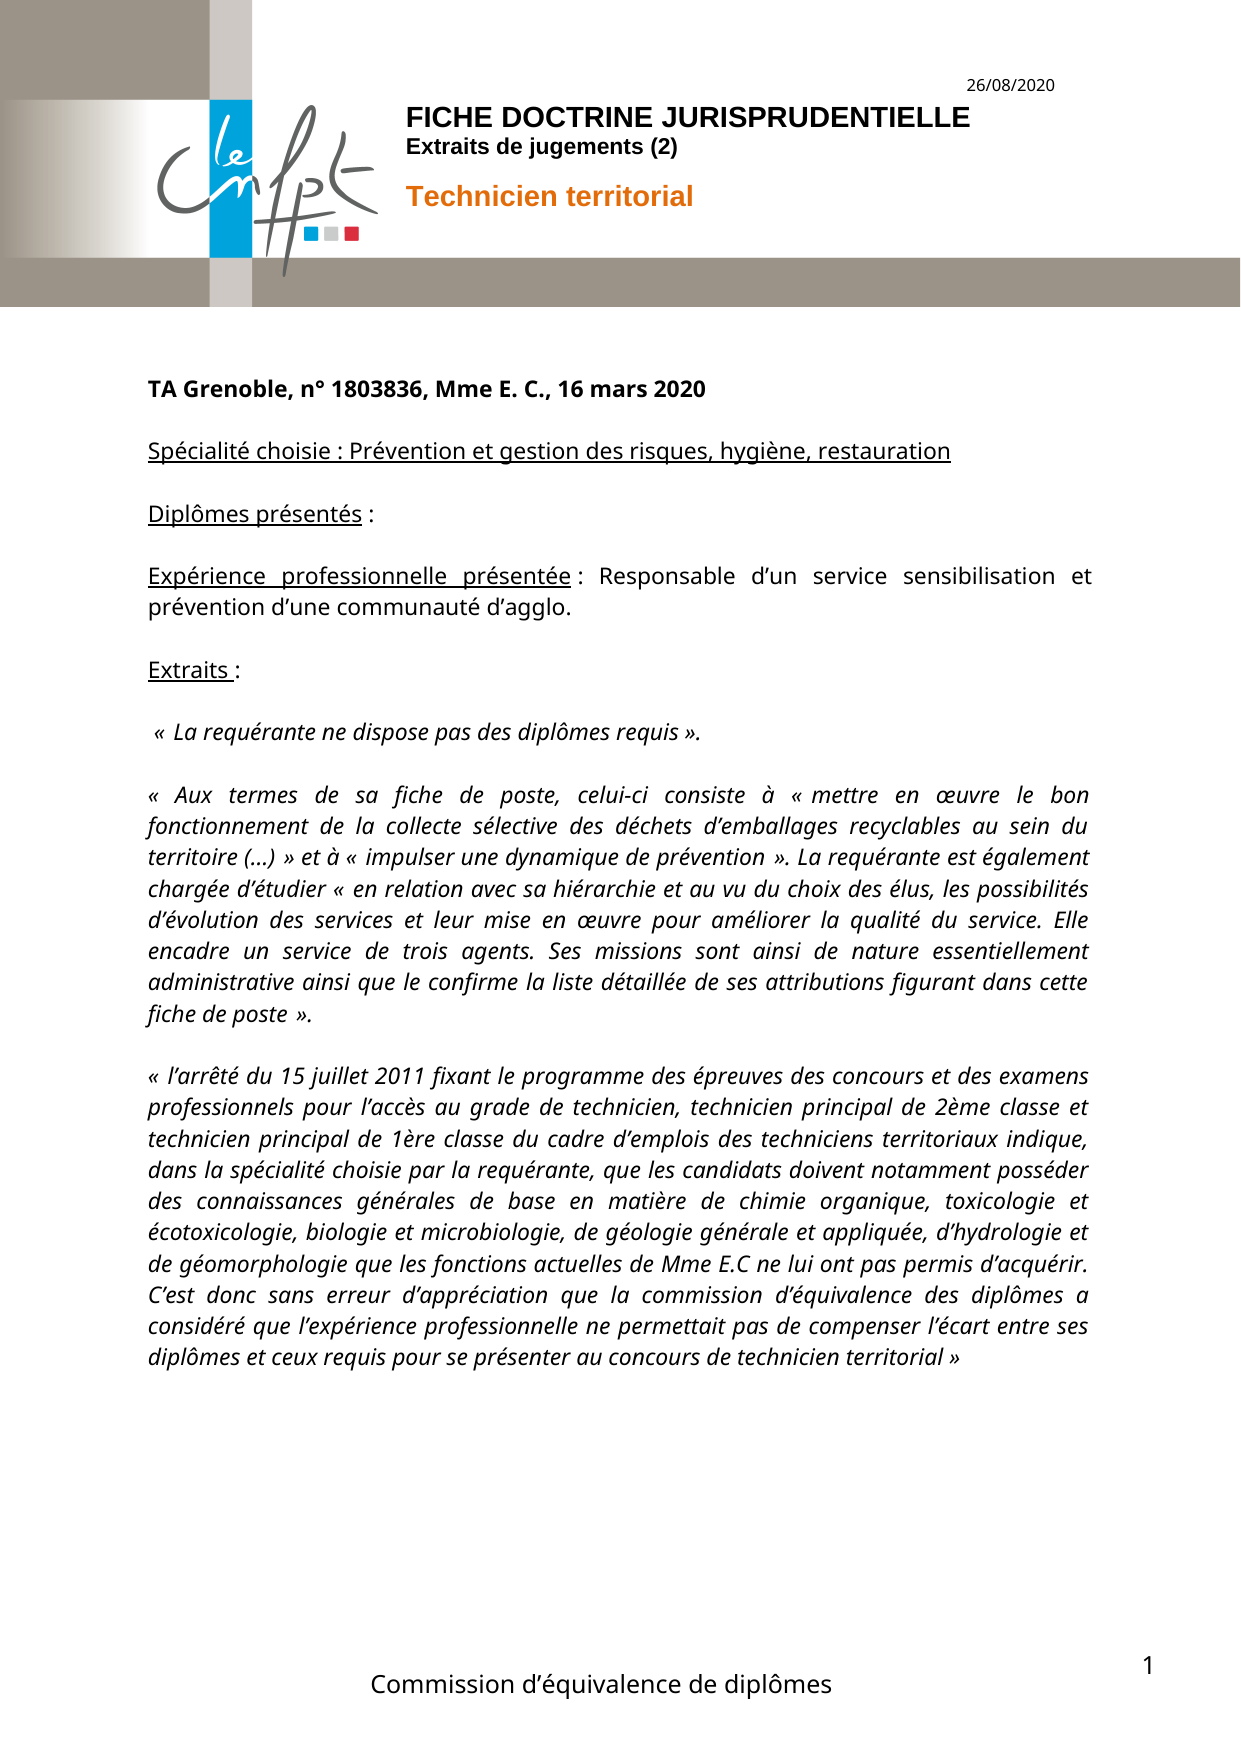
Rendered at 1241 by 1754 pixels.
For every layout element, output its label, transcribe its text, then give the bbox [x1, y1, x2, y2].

text Diplômes présentés : [148, 498, 1092, 529]
text Spécialité choisie : Prévention et gestion des risques, hygiène, restauration [148, 435, 1092, 466]
picture [0, 0, 1241, 307]
text « La requérante ne dispose pas des diplômes requis ». [148, 716, 1092, 748]
text « Aux termes de sa fiche de poste, celui-ci consiste à « mettre en œuvre le bon fonctionnement de la collecte sélective des déchets d’emballages recyclables au sein du territoire (…) » et à « impulser une dynamique de prévention ». La requérante est également chargée d’étudier « en relation avec sa hiérarchie et au vu du choix des élus, les possibilités d’évolution des services et leur mise en œuvre pour améliorer la qualité du service. Elle encadre un service de trois agents. Ses missions sont ainsi de nature essentiellement administrative ainsi que le confirme la liste détaillée de ses attributions figurant dans cette fiche de poste ». [148, 779, 1092, 1029]
text Extraits : [148, 654, 1092, 685]
text TA Grenoble, n° 1803836, Mme E. C., 16 mars 2020 [148, 373, 1092, 404]
text Expérience professionnelle présentée : Responsable d’un service sensibilisation et prévention d’une communauté d’agglo. [148, 560, 1092, 623]
text « l’arrêté du 15 juillet 2011 fixant le programme des épreuves des concours et des examens professionnels pour l’accès au grade de technicien, technicien principal de 2ème classe et technicien principal de 1ère classe du cadre d’emplois des techniciens territoriaux indique, dans la spécialité choisie par la requérante, que les candidats doivent notamment posséder des connaissances générales de base en matière de chimie organique, toxicologie et écotoxicologie, biologie et microbiologie, de géologie générale et appliquée, d’hydrologie et de géomorphologie que les fonctions actuelles de Mme E.C ne lui ont pas permis d’acquérir. C’est donc sans erreur d’appréciation que la commission d’équivalence des diplômes a considéré que l’expérience professionnelle ne permettait pas de compenser l’écart entre ses diplômes et ceux requis pour se présenter au concours de technicien territorial » [148, 1060, 1092, 1373]
